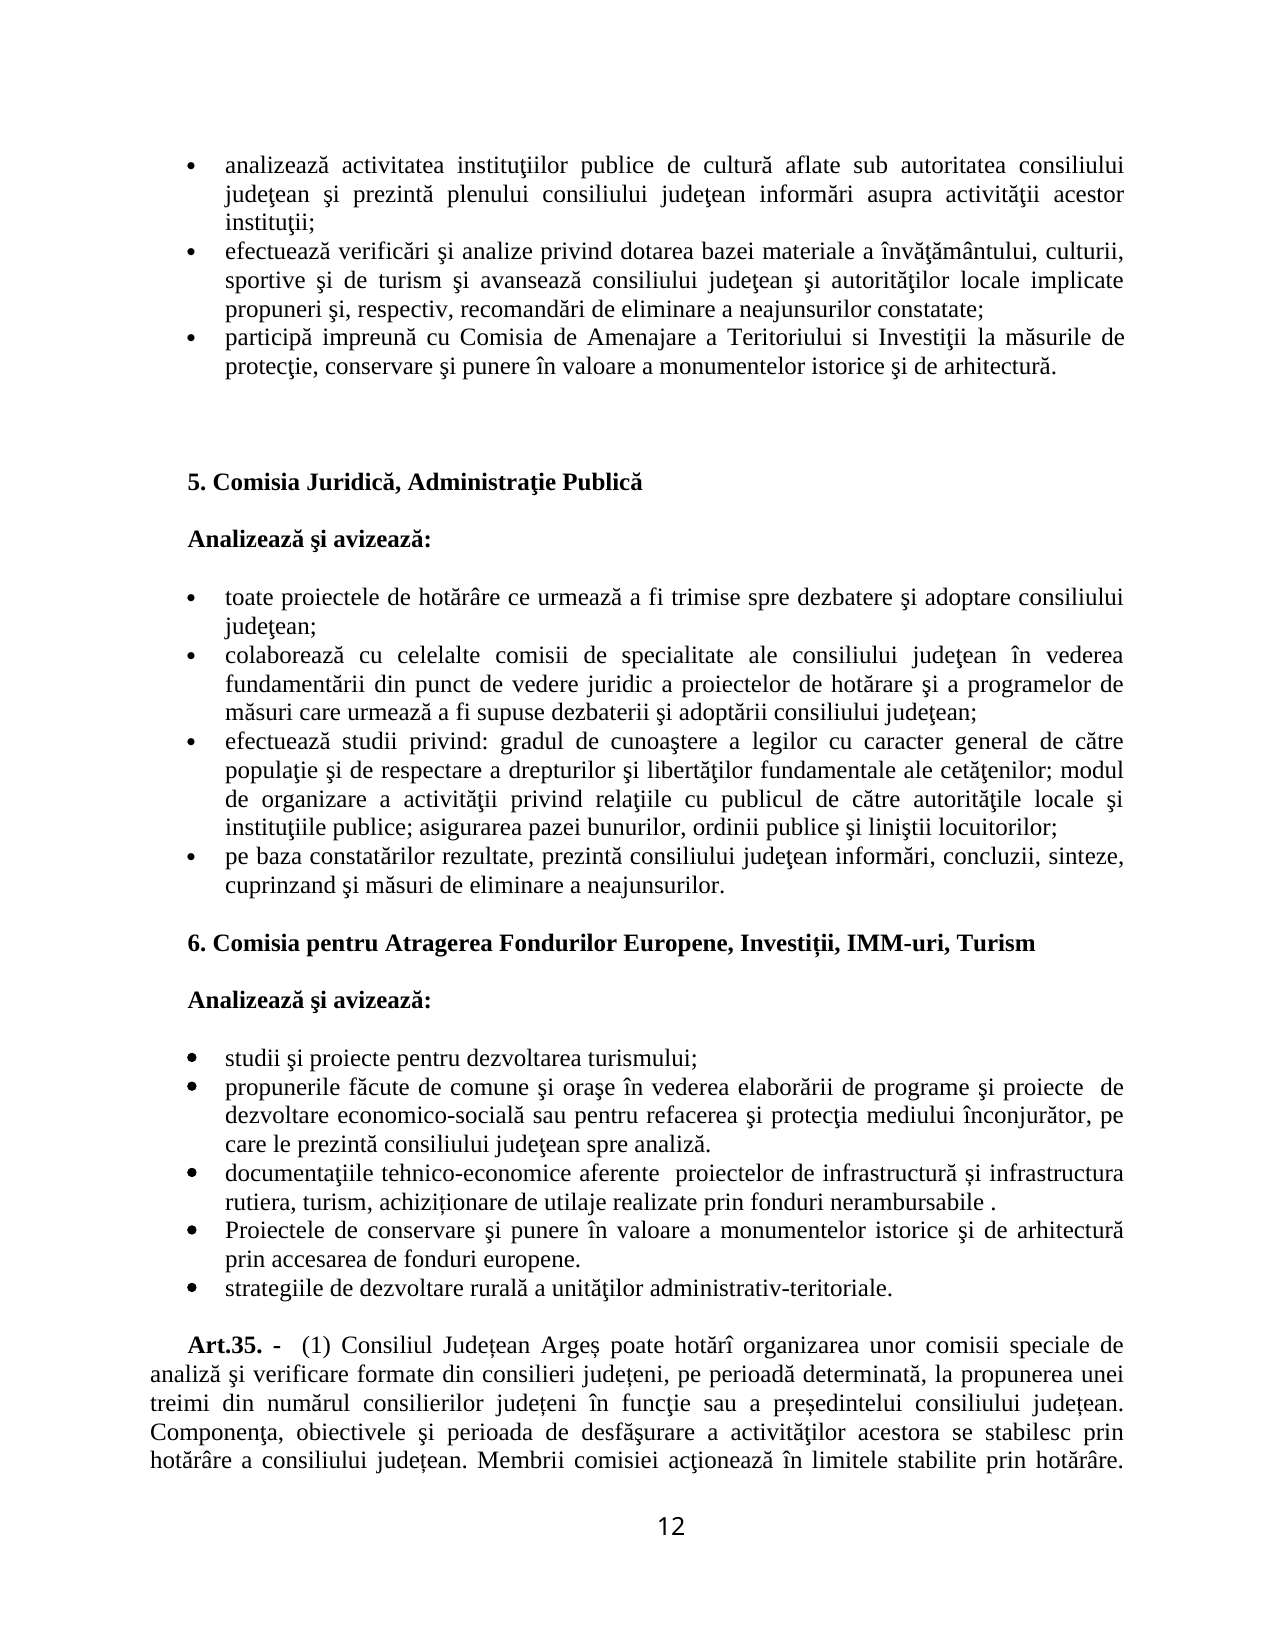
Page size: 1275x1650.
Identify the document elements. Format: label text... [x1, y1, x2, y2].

text 5. Comisia Juridică, Administraţie Publică [150, 467, 1125, 496]
list colaborează cu celelalte comisii de specialitate ale consiliului judeţean în vederea fundamentării din punct de vedere juridic a proiectelor de hotărare şi a programelor de măsuri care urmează a fi supuse dezbaterii şi adoptării consiliului judeţean; [187, 640, 1125, 726]
list studii şi proiecte pentru dezvoltarea turismului; [187, 1043, 1125, 1072]
list analizează activitatea instituţiilor publice de cultură aflate sub autoritatea consiliului judeţean şi prezintă plenului consiliului judeţean informări asupra activităţii acestor instituţii; [187, 150, 1125, 236]
list efectuează studii privind: gradul de cunoaştere a legilor cu caracter general de către populaţie şi de respectare a drepturilor şi libertăţilor fundamentale ale cetăţenilor; modul de organizare a activităţii privind relaţiile cu publicul de către autorităţile locale şi instituţiile publice; asigurarea pazei bunurilor, ordinii publice şi liniştii locuitorilor; [187, 726, 1125, 841]
list pe baza constatărilor rezultate, prezintă consiliului judeţean informări, concluzii, sinteze, cuprinzand şi măsuri de eliminare a neajunsurilor. [187, 841, 1125, 899]
list documentaţiile tehnico-economice aferente proiectelor de infrastructură și infrastructura rutiera, turism, achiziționare de utilaje realizate prin fonduri nerambursabile . [187, 1158, 1125, 1215]
list toate proiectele de hotărâre ce urmează a fi trimise spre dezbatere şi adoptare consiliului judeţean; [187, 582, 1125, 640]
text 6. Comisia pentru Atragerea Fondurilor Europene, Investiții, IMM-uri, Turism [150, 928, 1125, 957]
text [150, 1330, 1125, 1474]
list participă impreună cu Comisia de Amenajare a Teritoriului si Investiţii la măsurile de protecţie, conservare şi punere în valoare a monumentelor istorice şi de arhitectură. [187, 322, 1125, 380]
text Analizează şi avizează: [150, 985, 1125, 1014]
text Analizează şi avizează: [150, 524, 1125, 553]
list efectuează verificări şi analize privind dotarea bazei materiale a învăţământului, culturii, sportive şi de turism şi avansează consiliului judeţean şi autorităţilor locale implicate propuneri şi, respectiv, recomandări de eliminare a neajunsurilor constatate; [187, 236, 1125, 322]
list strategiile de dezvoltare rurală a unităţilor administrativ-teritoriale. [187, 1273, 1125, 1302]
list Proiectele de conservare şi punere în valoare a monumentelor istorice şi de arhitectură prin accesarea de fonduri europene. [187, 1215, 1125, 1273]
list propunerile făcute de comune şi oraşe în vederea elaborării de programe şi proiecte de dezvoltare economico-socială sau pentru refacerea şi protecţia mediului înconjurător, pe care le prezintă consiliului judeţean spre analiză. [187, 1072, 1125, 1158]
